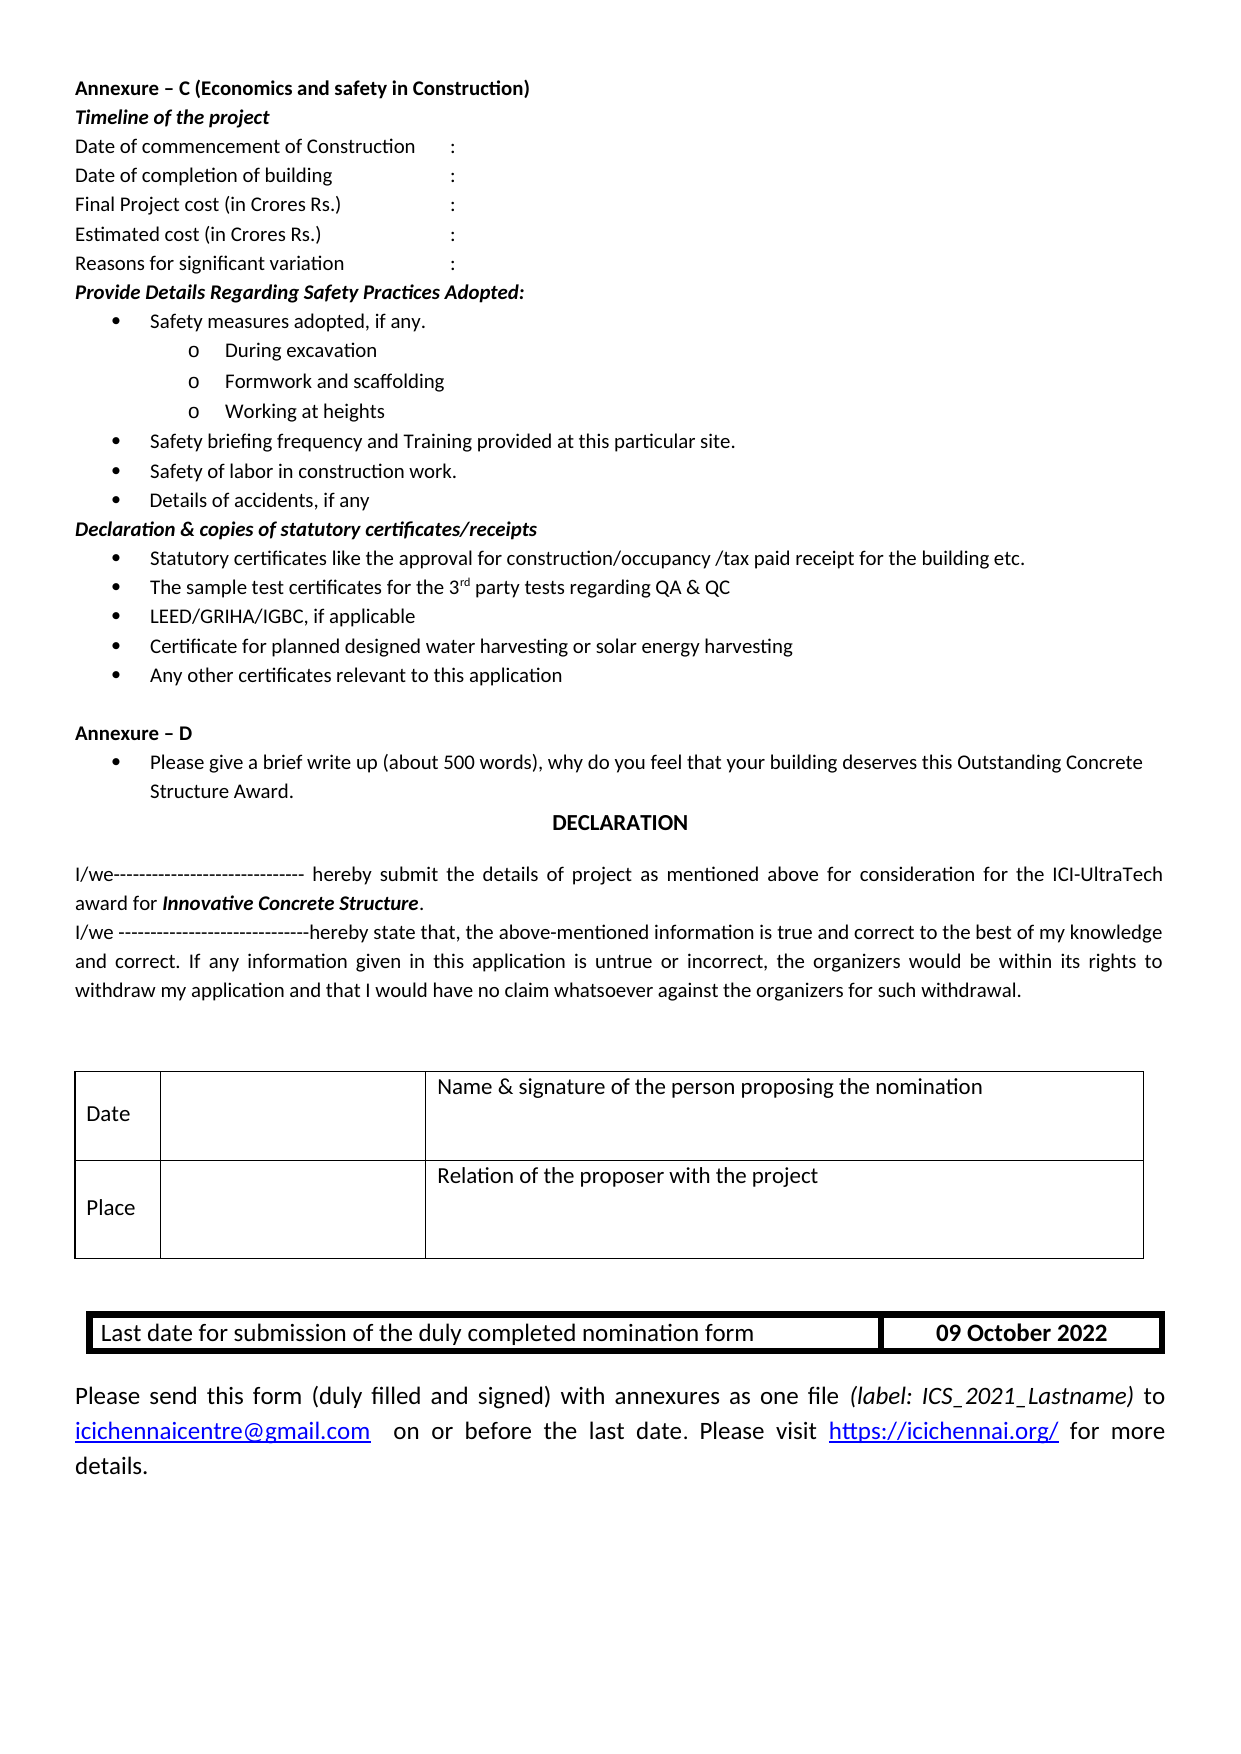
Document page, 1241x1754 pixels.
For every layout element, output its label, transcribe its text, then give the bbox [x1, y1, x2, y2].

list LEED/GRIHA/IGBC, if applicable [112, 604, 1165, 629]
text Final Project cost (in Crores Rs.) : [75, 192, 1165, 217]
list Safety of labor in construction work. [112, 458, 1165, 483]
table_header [161, 1072, 425, 1160]
text Annexure – D [75, 720, 1165, 746]
table_header Last date for submission of the duly completed nomination form [93, 1318, 878, 1348]
text Annexure – C (Economics and safety in Construction) [75, 75, 1165, 100]
text Date of commencement of Construction : [75, 133, 1165, 159]
text Date of completion of building : [75, 162, 1165, 188]
table_header 09 October 2022 [884, 1318, 1159, 1348]
text Reasons for significant variation : [75, 250, 1165, 275]
list During excavation [187, 337, 1165, 364]
list The sample test certificates for the 3rd party tests regarding QA & QC [112, 574, 1165, 600]
list Any other certificates relevant to this application [112, 662, 1165, 687]
text Estimated cost (in Crores Rs.) : [75, 221, 1165, 246]
list Safety measures adopted, if any. [112, 308, 1165, 334]
list Certificate for planned designed water harvesting or solar energy harvesting [112, 633, 1165, 658]
text Declaration & copies of statutory certificates/receipts [75, 516, 1165, 542]
text DECLARATION [75, 808, 1165, 836]
table_header Name & signature of the person proposing the nomination [426, 1072, 1143, 1160]
list Please give a brief write up (about 500 words), why do you feel that your building deserves this Outstanding Concrete Structure Award. [112, 749, 1165, 804]
table_cell Relation of the proposer with the project [426, 1161, 1143, 1257]
table_header Date [76, 1072, 160, 1160]
list Formwork and scaffolding [187, 368, 1165, 394]
list Details of accidents, if any [112, 487, 1165, 512]
text I/we ------------------------------hereby state that, the above-mentioned information is true and correct to the best of my knowledge and correct. If any information given in this application is untrue or incorrect, the organizers would be within its rights to withdraw my application and that I would have no claim whatsoever against the organizers for such withdrawal. [75, 919, 1165, 1003]
text I/we------------------------------ hereby submit the details of project as mentioned above for consideration for the ICI-UltraTech award for Innovative Concrete Structure. [75, 861, 1165, 916]
text Please send this form (duly filled and signed) with annexures as one file (label: ICS_2021_Lastname) to icichennaicentre@gmail.com on or before the last date. Please visit https://icichennai.org/ for more details. [75, 1381, 1165, 1481]
list Statutory certificates like the approval for construction/occupancy /tax paid receipt for the building etc. [112, 545, 1165, 571]
text Provide Details Regarding Safety Practices Adopted: [75, 279, 1165, 304]
list Working at heights [187, 398, 1165, 425]
table_cell [161, 1161, 425, 1257]
list Safety briefing frequency and Training provided at this particular site. [112, 429, 1165, 454]
text Timeline of the project [75, 104, 1165, 129]
table_cell Place [76, 1161, 160, 1257]
